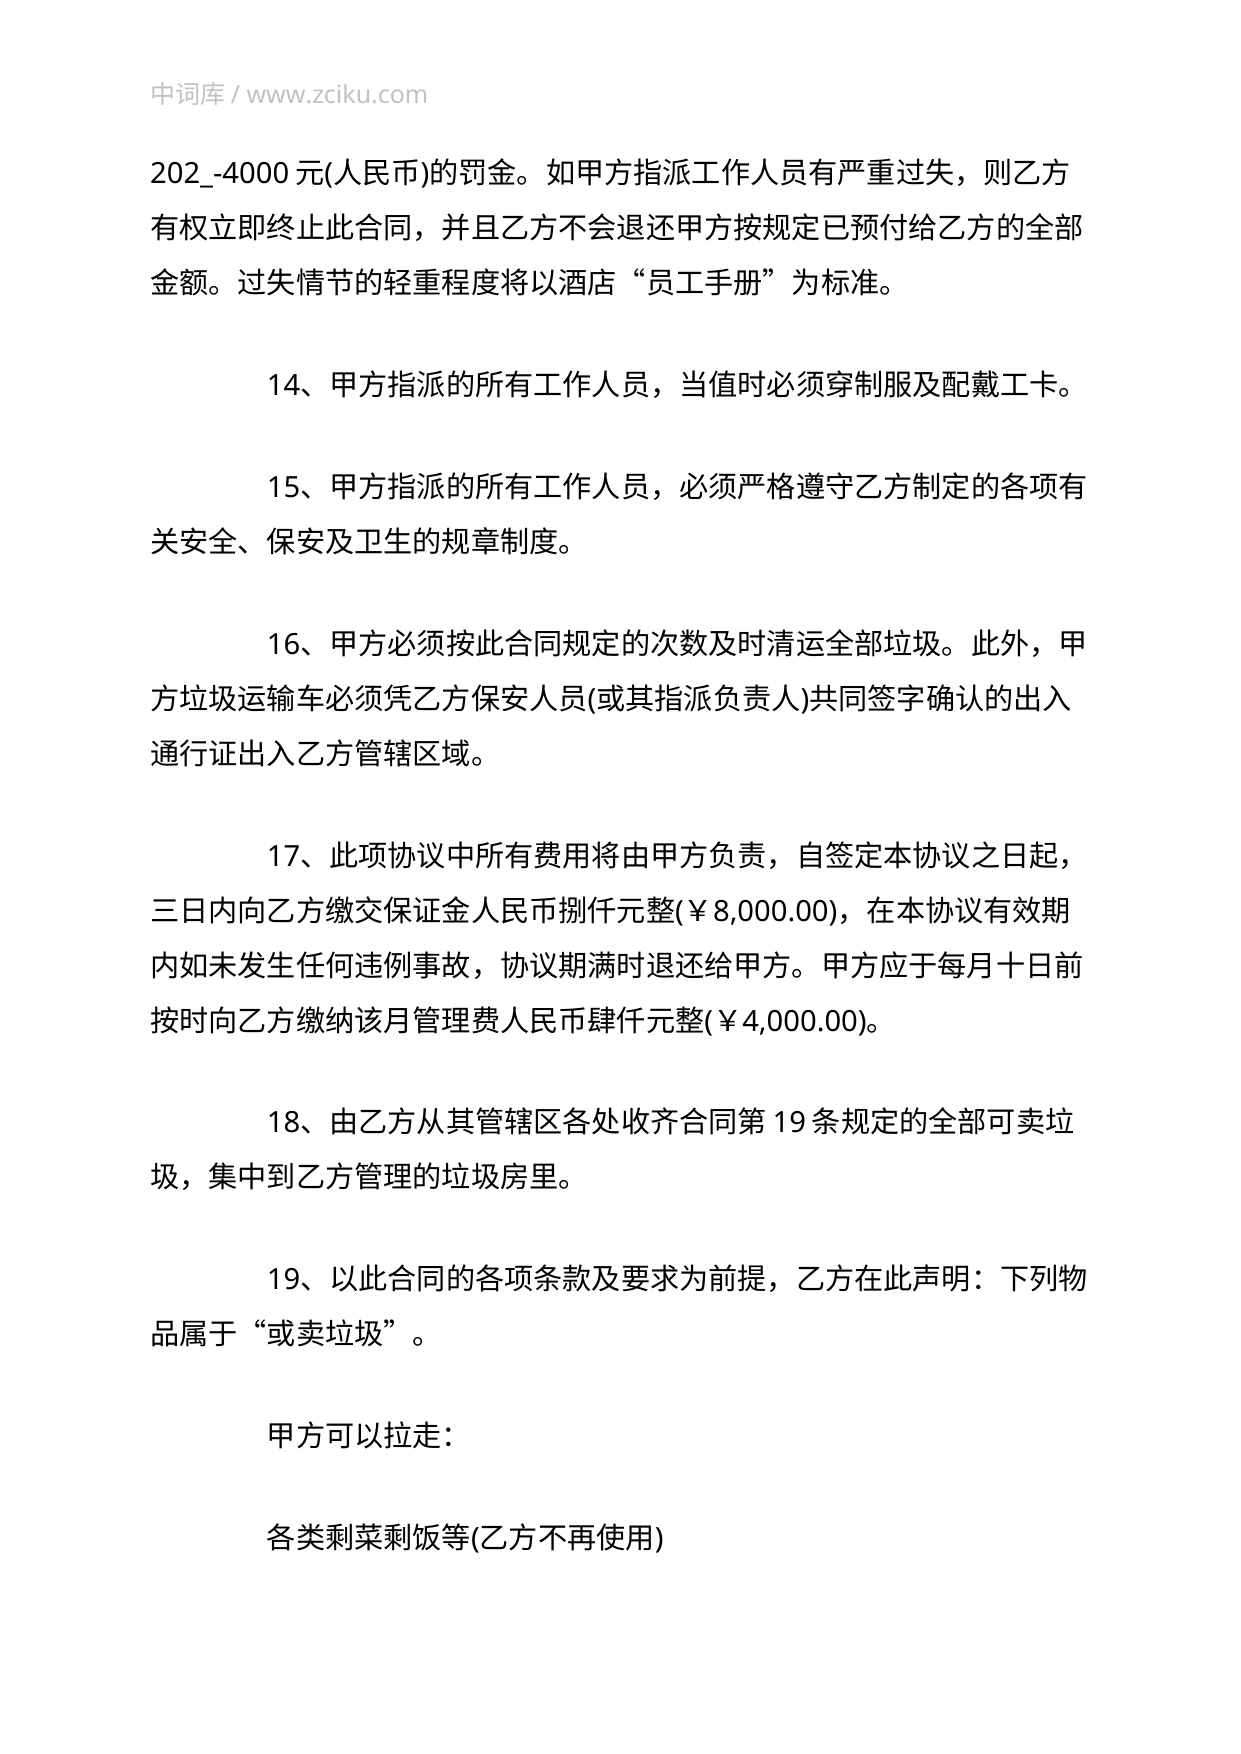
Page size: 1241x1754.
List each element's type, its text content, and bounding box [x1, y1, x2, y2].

text 18、由乙方从其管辖区各处收齐合同第19条规定的全部可卖垃圾，集中到乙方管理的垃圾房里。 [150, 1099, 1090, 1196]
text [150, 150, 1090, 302]
text 14、甲方指派的所有工作人员，当值时必须穿制服及配戴工卡。 [150, 362, 1090, 404]
text 各类剩菜剩饭等(乙方不再使用) [150, 1514, 1090, 1557]
text 17、此项协议中所有费用将由甲方负责，自签定本协议之日起，三日内向乙方缴交保证金人民币捌仟元整(￥8,000.00)，在本协议有效期内如未发生任何违例事故，协议期满时退还给甲方。甲方应于每月十日前按时向乙方缴纳该月管理费人民币肆仟元整(￥4,000.00)。 [150, 832, 1090, 1039]
text 15、甲方指派的所有工作人员，必须严格遵守乙方制定的各项有关安全、保安及卫生的规章制度。 [150, 464, 1090, 561]
text 19、以此合同的各项条款及要求为前提，乙方在此声明：下列物品属于“或卖垃圾”。 [150, 1256, 1090, 1353]
text 16、甲方必须按此合同规定的次数及时清运全部垃圾。此外，甲方垃圾运输车必须凭乙方保安人员(或其指派负责人)共同签字确认的出入通行证出入乙方管辖区域。 [150, 620, 1090, 773]
text 甲方可以拉走： [150, 1413, 1090, 1455]
